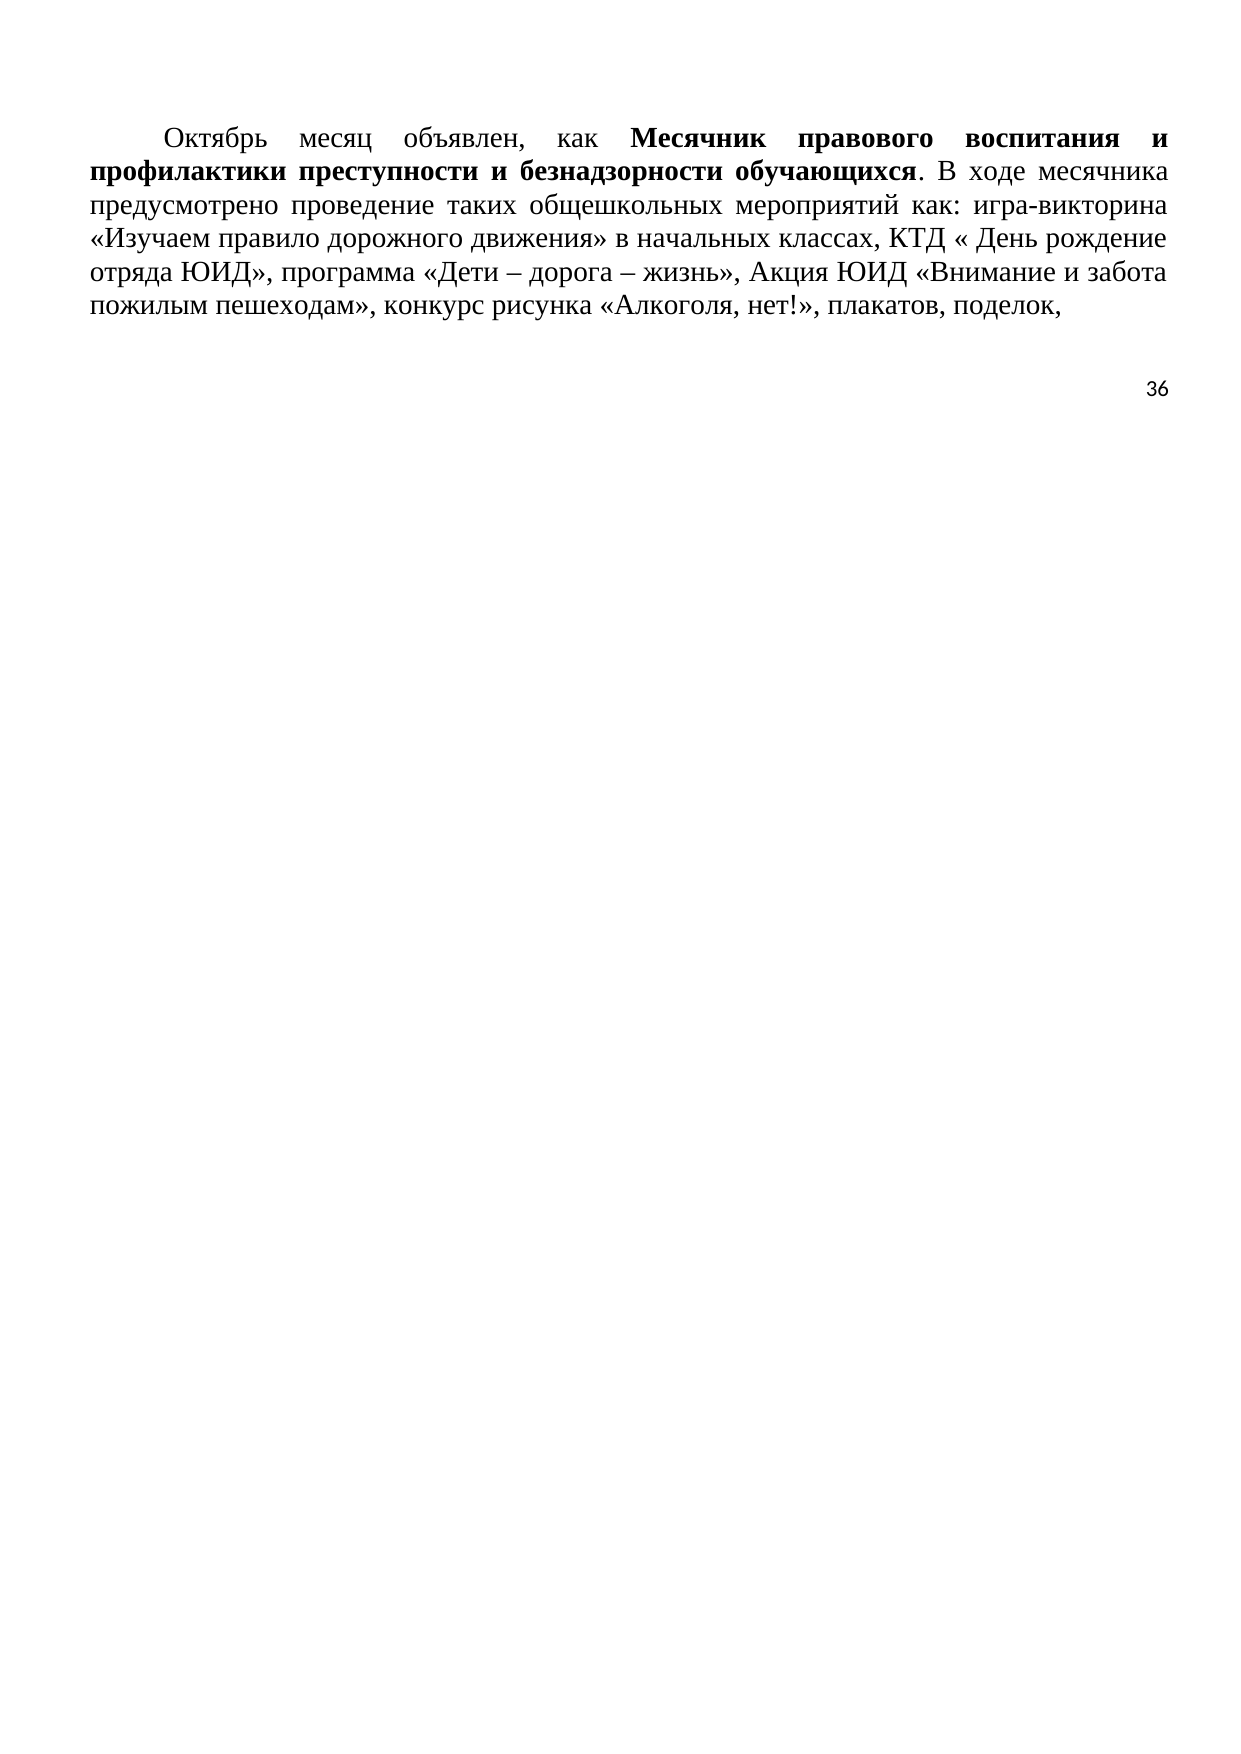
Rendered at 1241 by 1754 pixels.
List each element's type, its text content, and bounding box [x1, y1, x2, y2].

text 36 [89, 374, 1169, 402]
text Октябрь месяц объявлен, как Месячник правового воспитания и профилактики преступности и безнадзорности обучающихся. В ходе месячника предусмотрено проведение таких общешкольных мероприятий как: игра-викторина «Изучаем правило дорожного движения» в начальных классах, КТД « День рождение отряда ЮИД», программа «Дети – дорога – жизнь», Акция ЮИД «Внимание и забота пожилым пешеходам», конкурс рисунка «Алкоголя, нет!», плакатов, поделок, [89, 120, 1169, 321]
